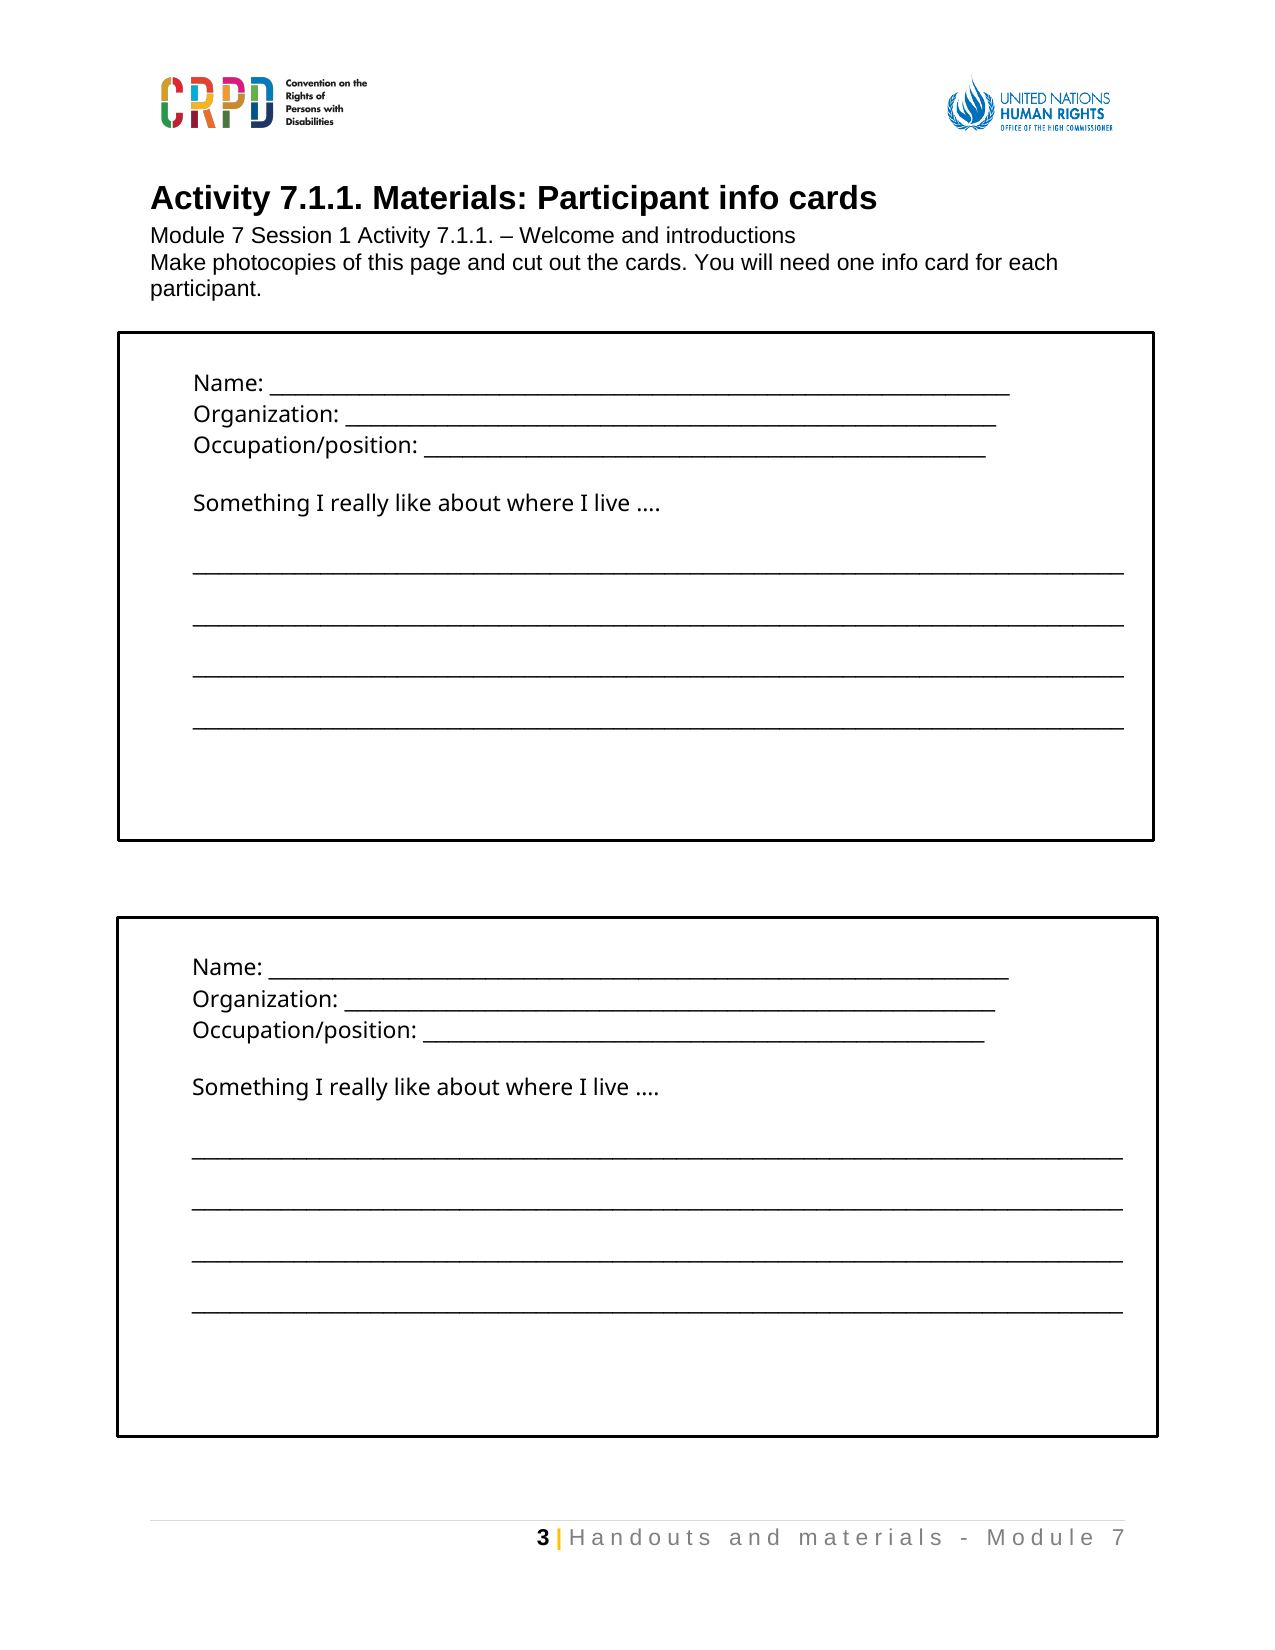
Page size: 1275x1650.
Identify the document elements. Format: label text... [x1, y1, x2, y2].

picture [947, 73, 1113, 131]
picture [161, 77, 370, 128]
text Activity 7.1.1. Materials: Participant info cards [150, 178, 1125, 216]
text Module 7 Session 1 Activity 7.1.1. – Welcome and introductions [150, 222, 1125, 248]
text Make photocopies of this page and cut out the cards. You will need one info card for each participant. [150, 248, 1125, 301]
